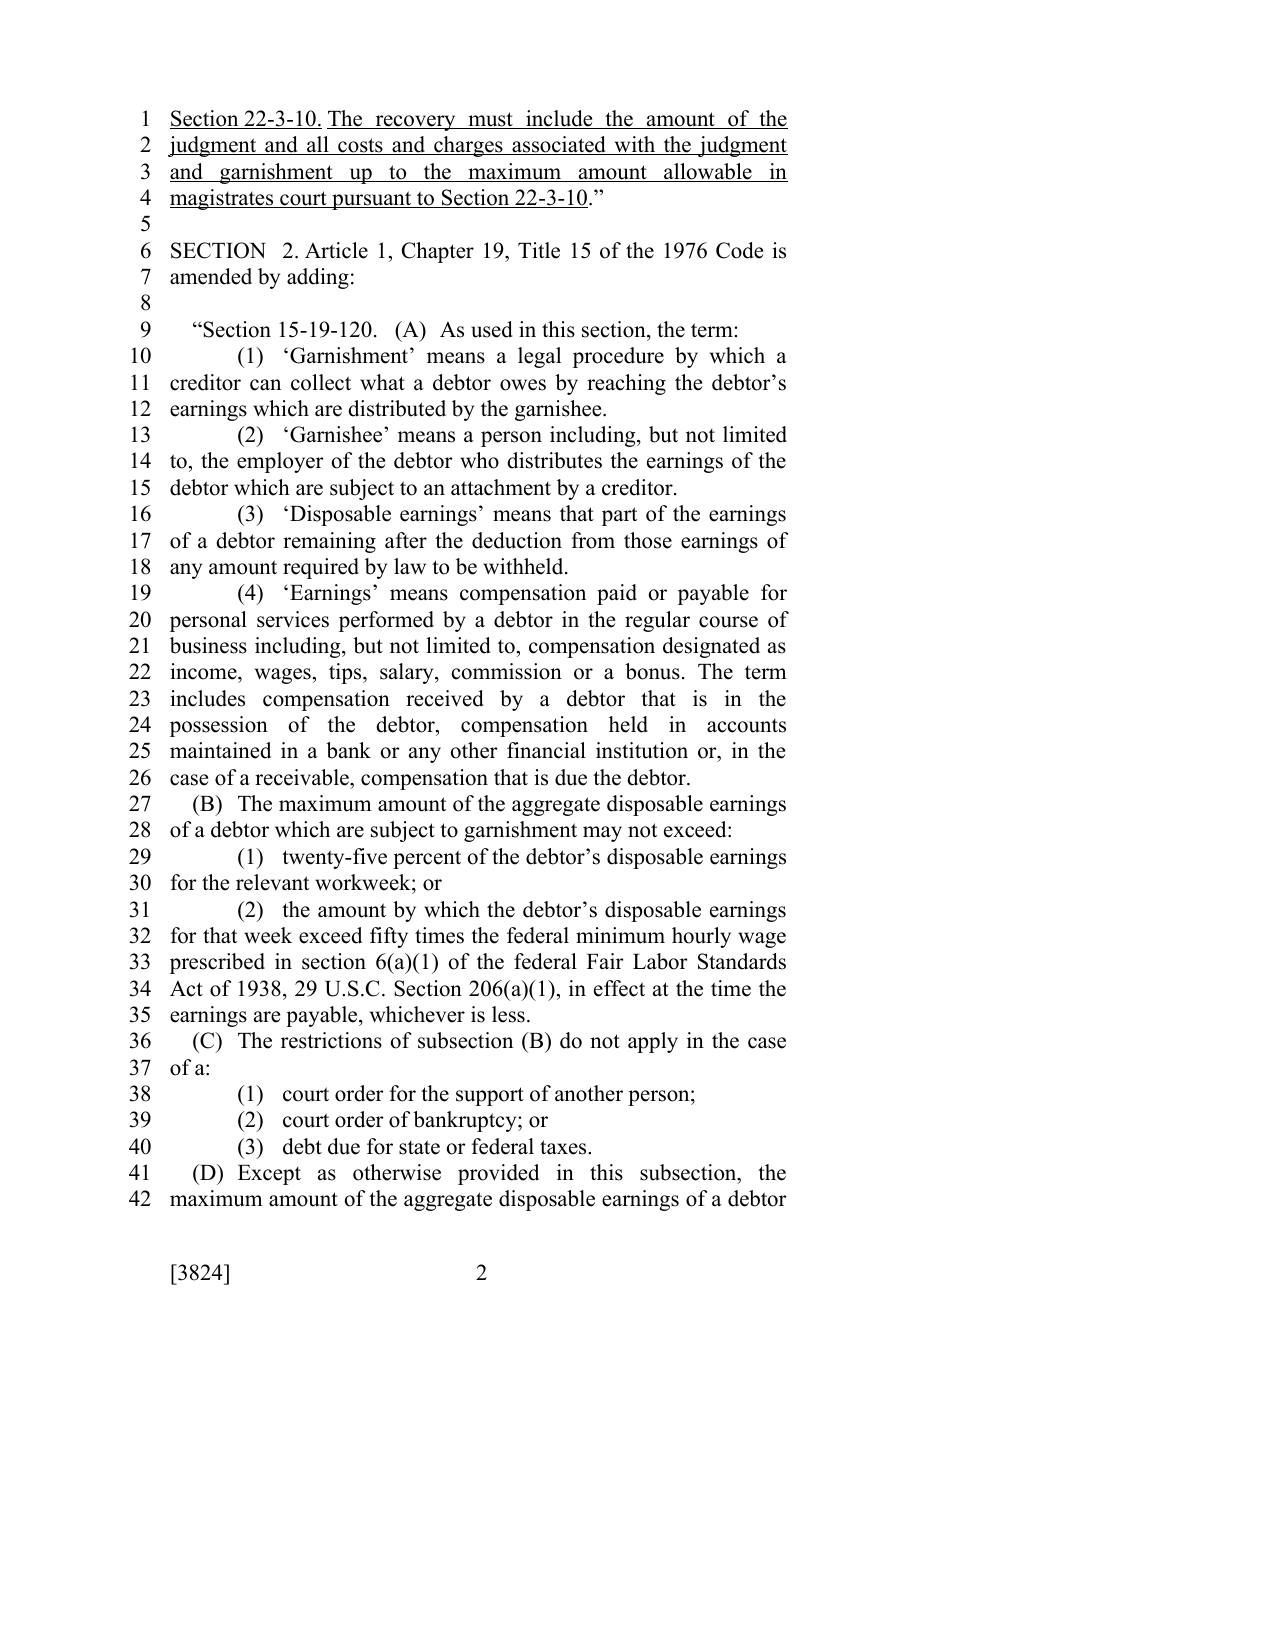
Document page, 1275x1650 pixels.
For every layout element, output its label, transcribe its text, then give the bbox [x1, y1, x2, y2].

text (B) The maximum amount of the aggregate disposable earnings of a debtor which are subject to garnishment may not exceed: [169, 790, 787, 843]
text (C) The restrictions of subsection (B) do not apply in the case of a: [169, 1027, 787, 1080]
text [169, 1159, 787, 1212]
text (2) the amount by which the debtor’s disposable earnings for that week exceed fifty times the federal minimum hourly wage prescribed in section 6(a)(1) of the federal Fair Labor Standards Act of 1938, 29 U.S.C. Section 206(a)(1), in effect at the time the earnings are payable, whichever is less. [169, 896, 787, 1027]
text (1) twenty-five percent of the debtor’s disposable earnings for the relevant workweek; or [169, 843, 787, 896]
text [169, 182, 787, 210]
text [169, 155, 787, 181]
text “Section 15-19-120. (A) As used in this section, the term: [169, 316, 787, 342]
text (3) debt due for state or federal taxes. [169, 1133, 787, 1159]
text SECTION 2. Article 1, Chapter 19, Title 15 of the 1976 Code is amended by adding: [169, 237, 787, 289]
text (1) court order for the support of another person; [169, 1080, 787, 1106]
text (1) ‘Garnishment’ means a legal procedure by which a creditor can collect what a debtor owes by reaching the debtor’s earnings which are distributed by the garnishee. [169, 342, 787, 421]
text (2) court order of bankruptcy; or [169, 1106, 787, 1133]
text (3) ‘Disposable earnings’ means that part of the earnings of a debtor remaining after the deduction from those earnings of any amount required by law to be withheld. [169, 500, 787, 579]
text (2) ‘Garnishee’ means a person including, but not limited to, the employer of the debtor who distributes the earnings of the debtor which are subject to an attachment by a creditor. [169, 421, 787, 500]
text (4) ‘Earnings’ means compensation paid or payable for personal services performed by a debtor in the regular course of business including, but not limited to, compensation designated as income, wages, tips, salary, commission or a bonus. The term includes compensation received by a debtor that is in the possession of the debtor, compensation held in accounts maintained in a bank or any other financial institution or, in the case of a receivable, compensation that is due the debtor. [169, 579, 787, 790]
